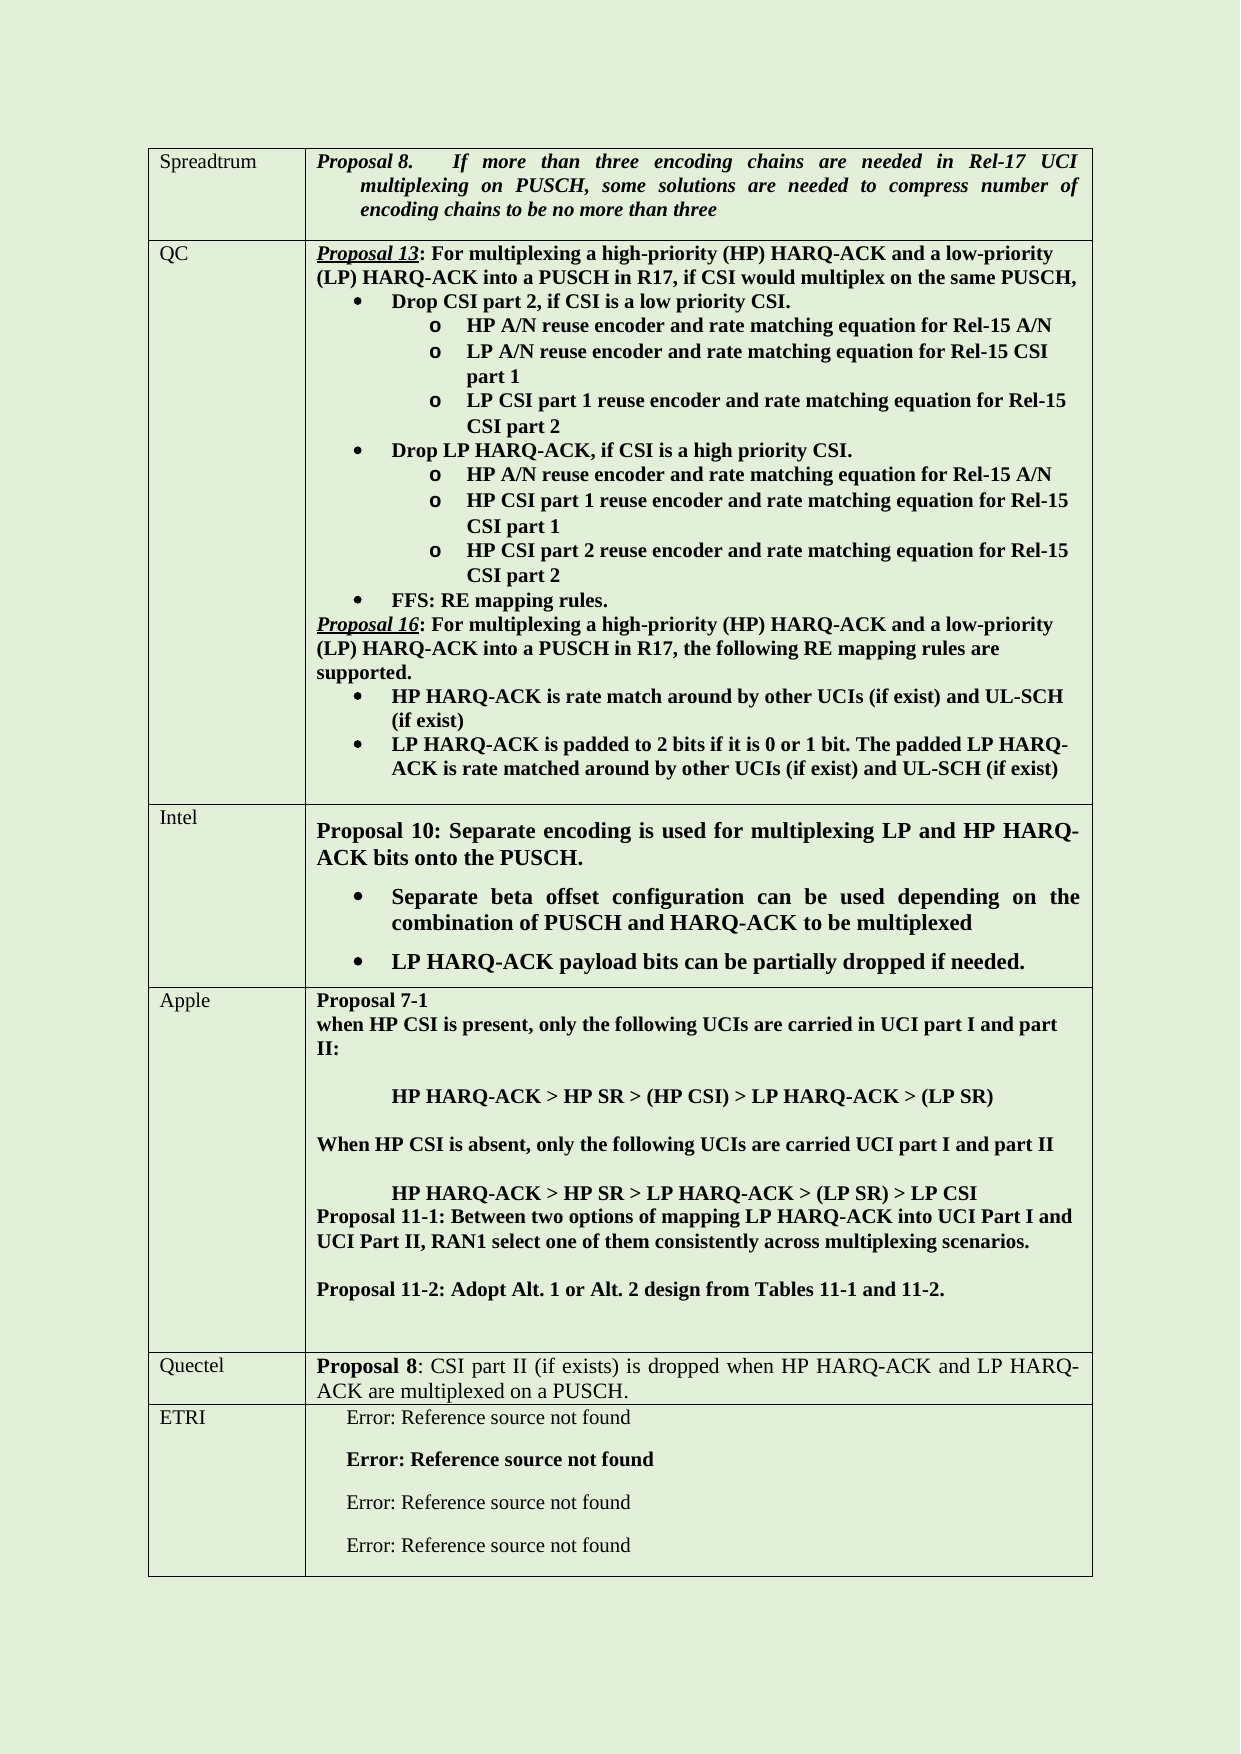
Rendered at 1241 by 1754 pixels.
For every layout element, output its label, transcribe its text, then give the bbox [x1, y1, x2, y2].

table_cell Proposal 7: The TB is rate matched with the UCI assumption of total number of LP UCI and HP UCI. Proposal 8: For HARQ-ACK codebook construction, sub-slot based HARQ-ACK codebooks are concatenated, and may be transmitted for PUSCH repetition. Proposal 9: DL-DCI for HP UCI which is received after UL-DCI for LP TB may affect the PUSCH mapping. Proposal 10: HP UCI may not be mapped at the second hop of the PUSCH. [306, 1405, 1092, 1576]
table_cell Apple [149, 988, 305, 1352]
table_cell ETRI [149, 1405, 305, 1576]
table_cell Proposal 13: For multiplexing a high-priority (HP) HARQ-ACK and a low-priority (LP) HARQ-ACK into a PUSCH in R17, if CSI would multiplex on the same PUSCH, Drop CSI part 2, if CSI is a low priority CSI. HP A/N reuse encoder and rate matching equation for Rel-15 A/N LP A/N reuse encoder and rate matching equation for Rel-15 CSI part 1 LP CSI part 1 reuse encoder and rate matching equation for Rel-15 CSI part 2 Drop LP HARQ-ACK, if CSI is a high priority CSI. HP A/N reuse encoder and rate matching equation for Rel-15 A/N HP CSI part 1 reuse encoder and rate matching equation for Rel-15 CSI part 1 HP CSI part 2 reuse encoder and rate matching equation for Rel-15 CSI part 2 FFS: RE mapping rules. Proposal 16: For multiplexing a high-priority (HP) HARQ-ACK and a low-priority (LP) HARQ-ACK into a PUSCH in R17, the following RE mapping rules are supported. HP HARQ-ACK is rate match around by other UCIs (if exist) and UL-SCH (if exist) LP HARQ-ACK is padded to 2 bits if it is 0 or 1 bit. The padded LP HARQ-ACK is rate matched around by other UCIs (if exist) and UL-SCH (if exist) [306, 241, 1092, 804]
table_cell Intel [149, 805, 305, 987]
table_cell QC [149, 241, 305, 804]
table_cell Proposal 7-1 when HP CSI is present, only the following UCIs are carried in UCI part I and part II: HP HARQ-ACK > HP SR > (HP CSI) > LP HARQ-ACK > (LP SR) When HP CSI is absent, only the following UCIs are carried UCI part I and part II HP HARQ-ACK > HP SR > LP HARQ-ACK > (LP SR) > LP CSI Proposal 11-1: Between two options of mapping LP HARQ-ACK into UCI Part I and UCI Part II, RAN1 select one of them consistently across multiplexing scenarios. Proposal 11-2: Adopt Alt. 1 or Alt. 2 design from Tables 11-1 and 11-2. [306, 988, 1092, 1352]
table_cell If more than three encoding chains are needed in Rel-17 UCI multiplexing on PUSCH, some solutions are needed to compress number of encoding chains to be no more than three [306, 149, 1092, 239]
table_cell Quectel [149, 1353, 305, 1403]
table_cell Spreadtrum [149, 149, 305, 239]
table_cell Proposal 10: Separate encoding is used for multiplexing LP and HP HARQ-ACK bits onto the PUSCH. Separate beta offset configuration can be used depending on the combination of PUSCH and HARQ-ACK to be multiplexed LP HARQ-ACK payload bits can be partially dropped if needed. [306, 805, 1092, 987]
table_cell Proposal 8: CSI part II (if exists) is dropped when HP HARQ-ACK and LP HARQ-ACK are multiplexed on a PUSCH. [306, 1353, 1092, 1403]
